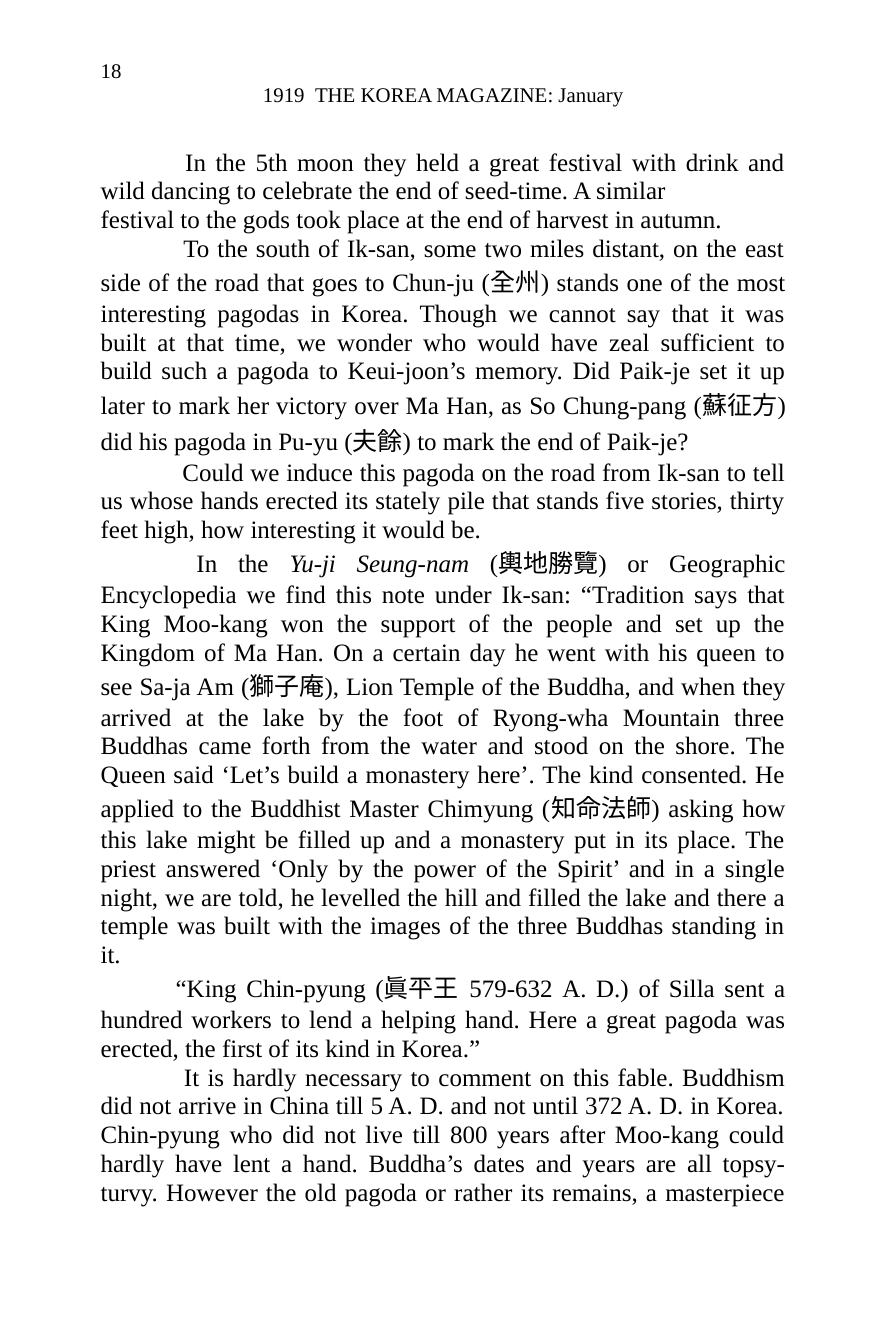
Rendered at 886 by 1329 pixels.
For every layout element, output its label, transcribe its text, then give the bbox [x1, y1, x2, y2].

text “King Chin-pyung (眞平王 579-632 A. D.) of Silla sent a hundred workers to lend a helping hand. Here a great pagoda was erected, the first of its kind in Korea.” [100, 969, 786, 1063]
text In the Yu-ji Seung-nam (輿地勝覽) or Geographic Encyclopedia we find this note under Ik-san: “Tradition says that King Moo-kang won the support of the people and set up the Kingdom of Ma Han. On a certain day he went with his queen to see Sa-ja Am (獅子庵), Lion Temple of the Buddha, and when they arrived at the lake by the foot of Ryong-wha Mountain three Buddhas came forth from the water and stood on the shore. The Queen said ‘Let’s build a monastery here’. The kind consented. He applied to the Buddhist Master Chimyung (知命法師) asking how this lake might be filled up and a monastery put in its place. The priest answered ‘Only by the power of the Spirit’ and in a single night, we are told, he levelled the hill and filled the lake and there a temple was built with the images of the three Buddhas standing in it. [100, 544, 786, 969]
text In the 5th moon they held a great festival with drink and wild dancing to celebrate the end of seed-time. A similar [100, 148, 786, 205]
text To the south of Ik-san, some two miles distant, on the east side of the road that goes to Chun-ju (全州) stands one of the most interesting pagodas in Korea. Though we cannot say that it was built at that time, we wonder who would have zeal sufficient to build such a pagoda to Keui-joon’s memory. Did Paik-je set it up later to mark her victory over Ma Han, as So Chung-pang (蘇征方) did his pagoda in Pu-yu (夫餘) to mark the end of Paik-je? [100, 234, 786, 458]
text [100, 1063, 786, 1206]
text festival to the gods took place at the end of harvest in autumn. [100, 205, 786, 234]
text Could we induce this pagoda on the road from Ik-san to tell us whose hands erected its stately pile that stands five stories, thirty feet high, how interesting it would be. [100, 458, 786, 544]
